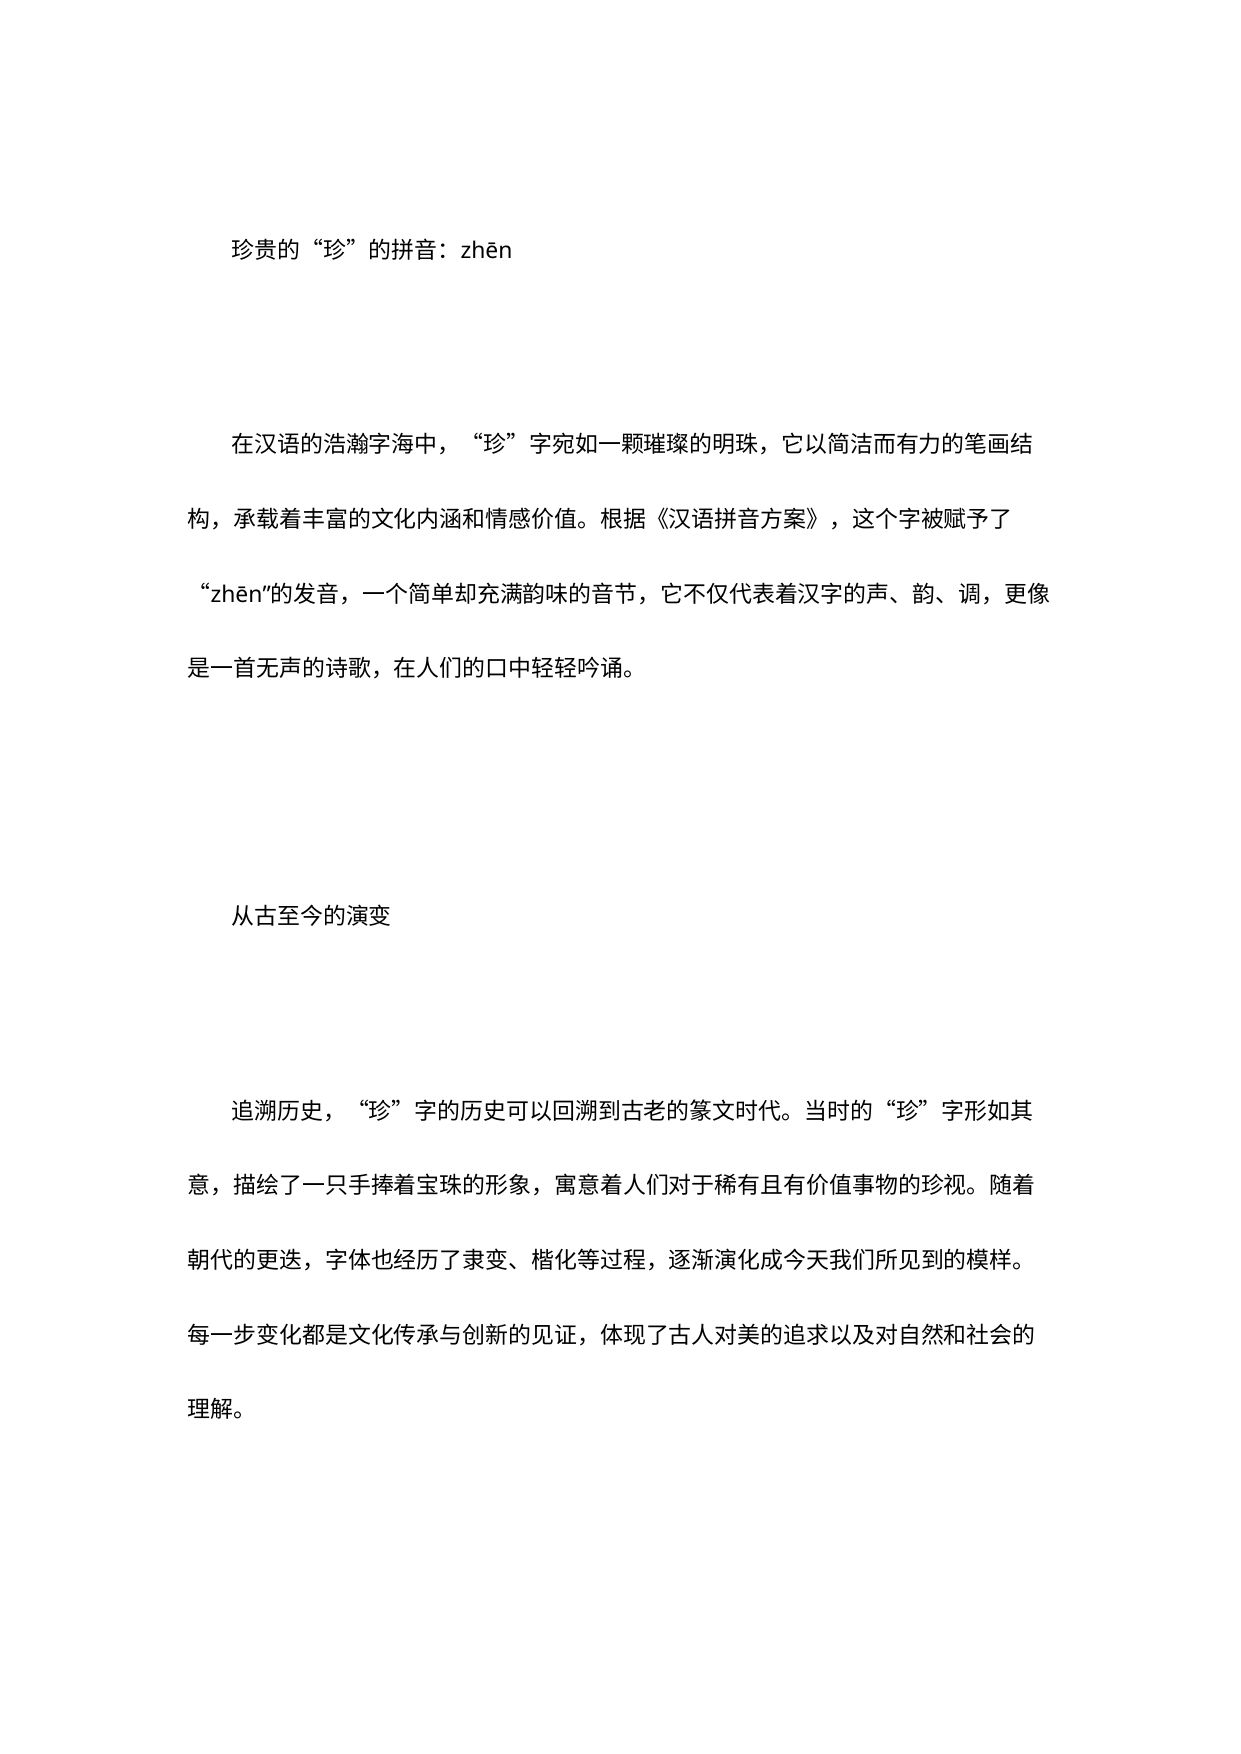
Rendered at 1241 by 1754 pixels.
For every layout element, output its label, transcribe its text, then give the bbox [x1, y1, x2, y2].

text 追溯历史，“珍”字的历史可以回溯到古老的篆文时代。当时的“珍”字形如其意，描绘了一只手捧着宝珠的形象，寓意着人们对于稀有且有价值事物的珍视。随着朝代的更迭，字体也经历了隶变、楷化等过程，逐渐演化成今天我们所见到的模样。每一步变化都是文化传承与创新的见证，体现了古人对美的追求以及对自然和社会的理解。 [187, 1077, 1053, 1441]
text 从古至今的演变 [187, 882, 1053, 947]
text 珍贵的“珍”的拼音：zhēn [187, 216, 1053, 281]
text 在汉语的浩瀚字海中，“珍”字宛如一颗璀璨的明珠，它以简洁而有力的笔画结构，承载着丰富的文化内涵和情感价值。根据《汉语拼音方案》，这个字被赋予了“zhēn”的发音，一个简单却充满韵味的音节，它不仅代表着汉字的声、韵、调，更像是一首无声的诗歌，在人们的口中轻轻吟诵。 [187, 410, 1053, 699]
